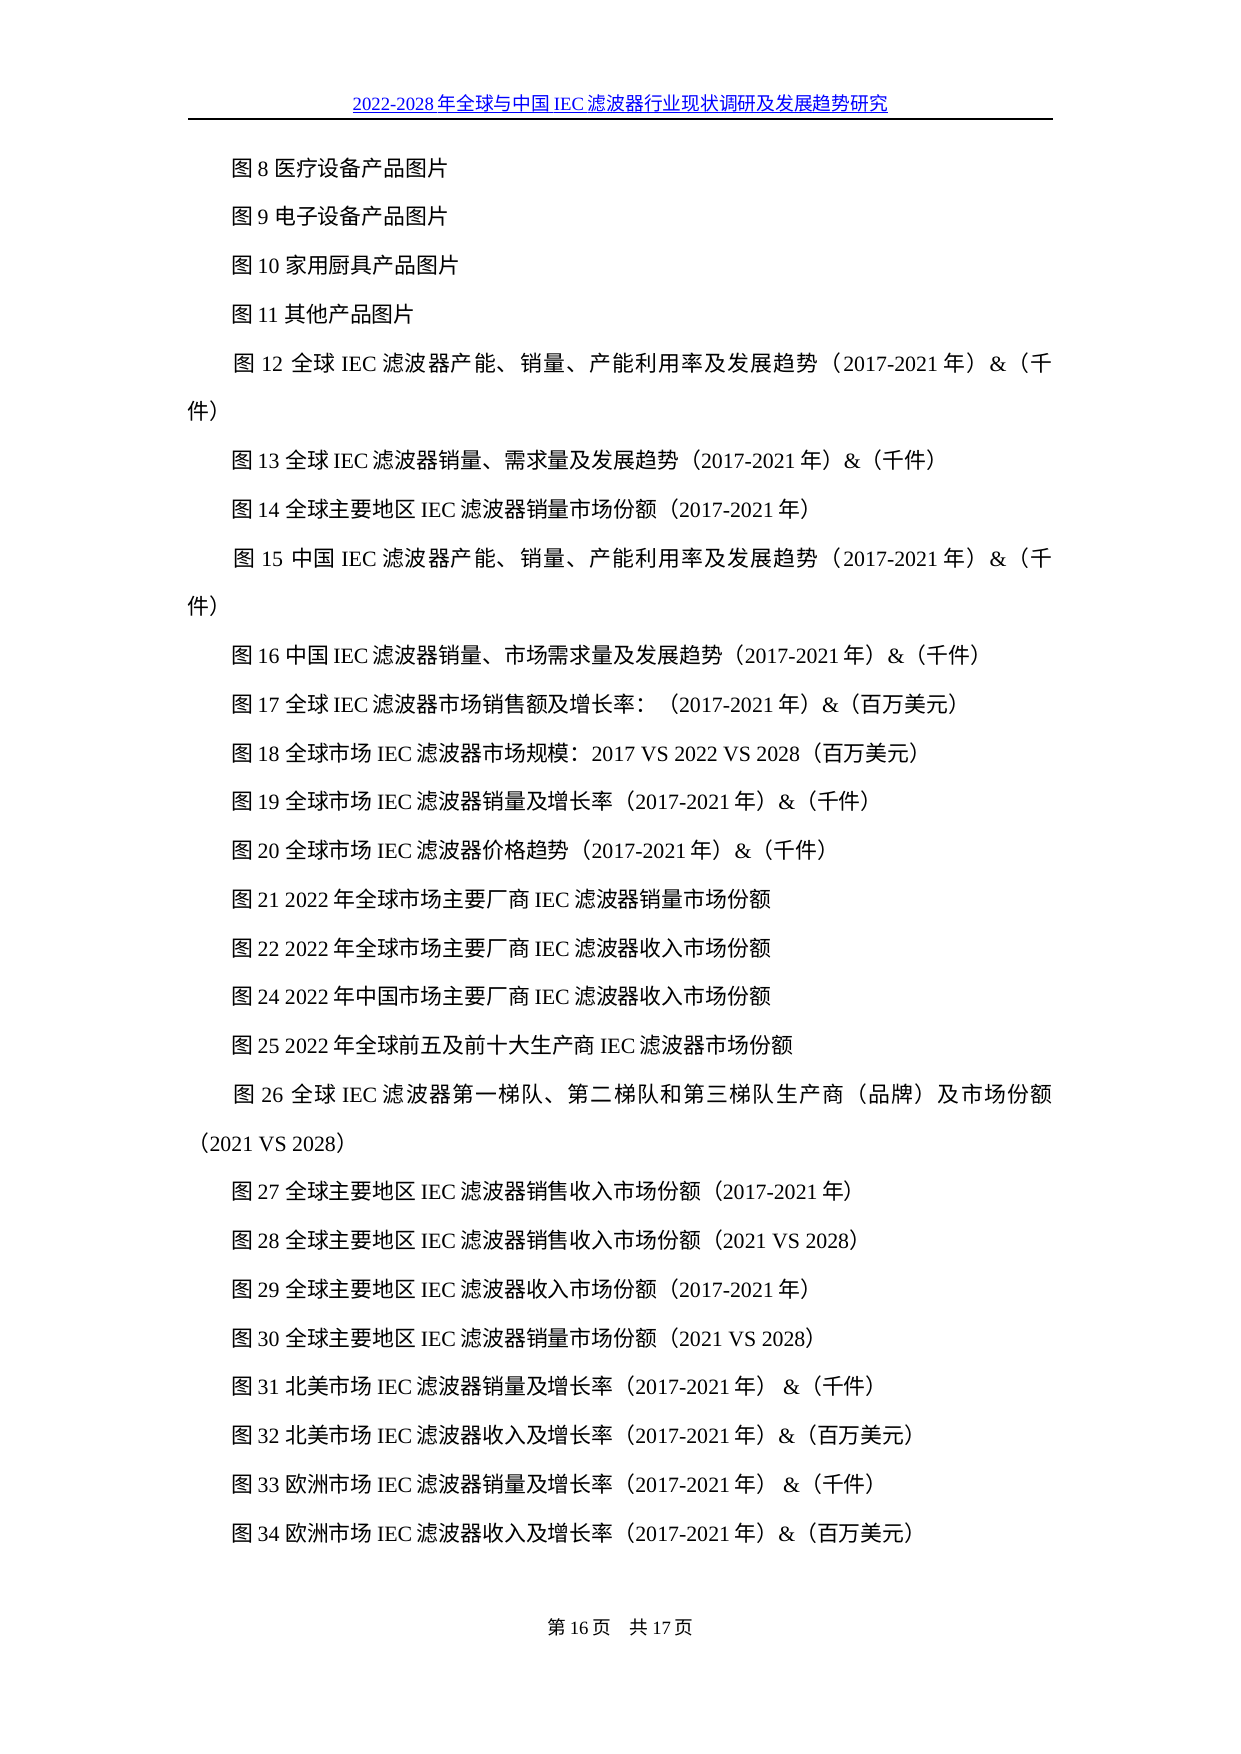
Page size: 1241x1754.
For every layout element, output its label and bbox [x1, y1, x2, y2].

text [187, 150, 1053, 1548]
